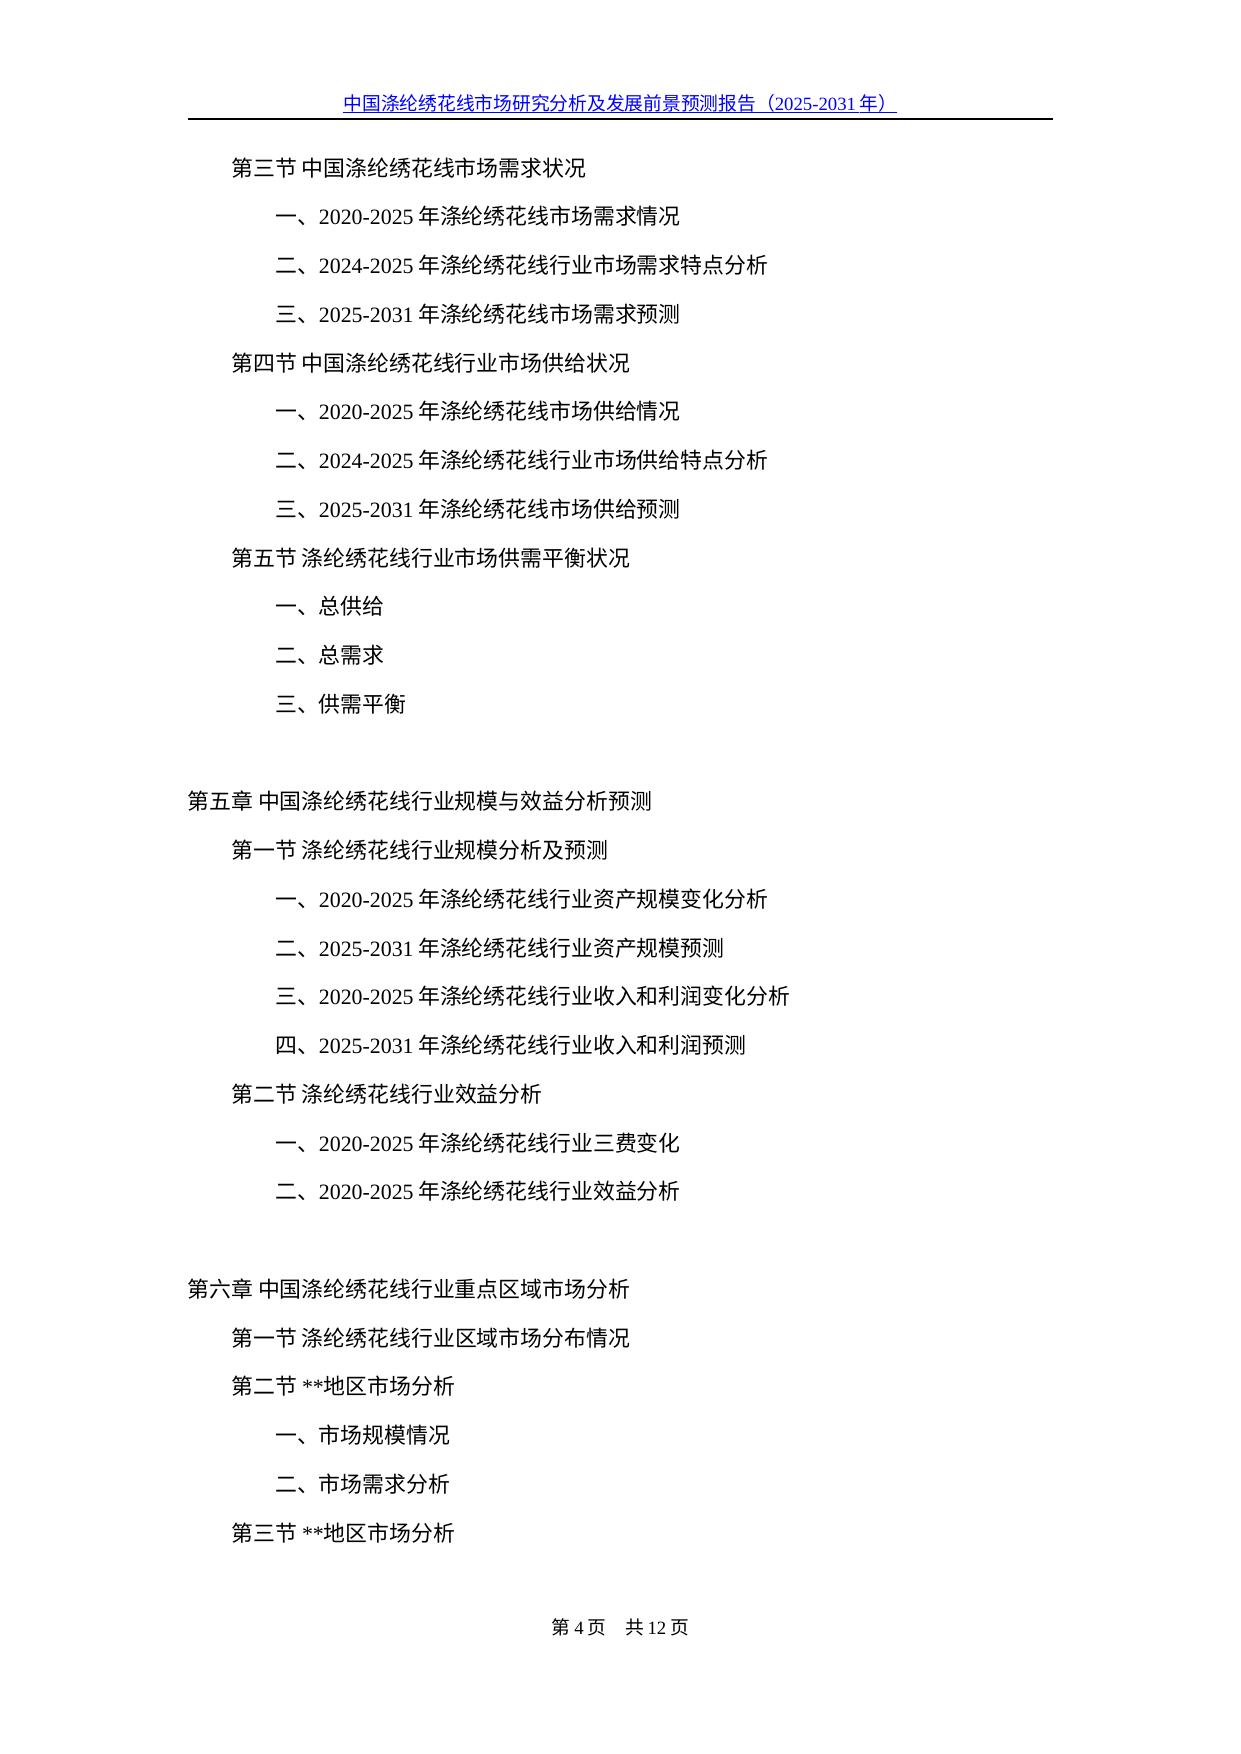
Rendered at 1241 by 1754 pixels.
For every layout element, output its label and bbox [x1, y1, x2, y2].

text [187, 150, 1053, 1548]
